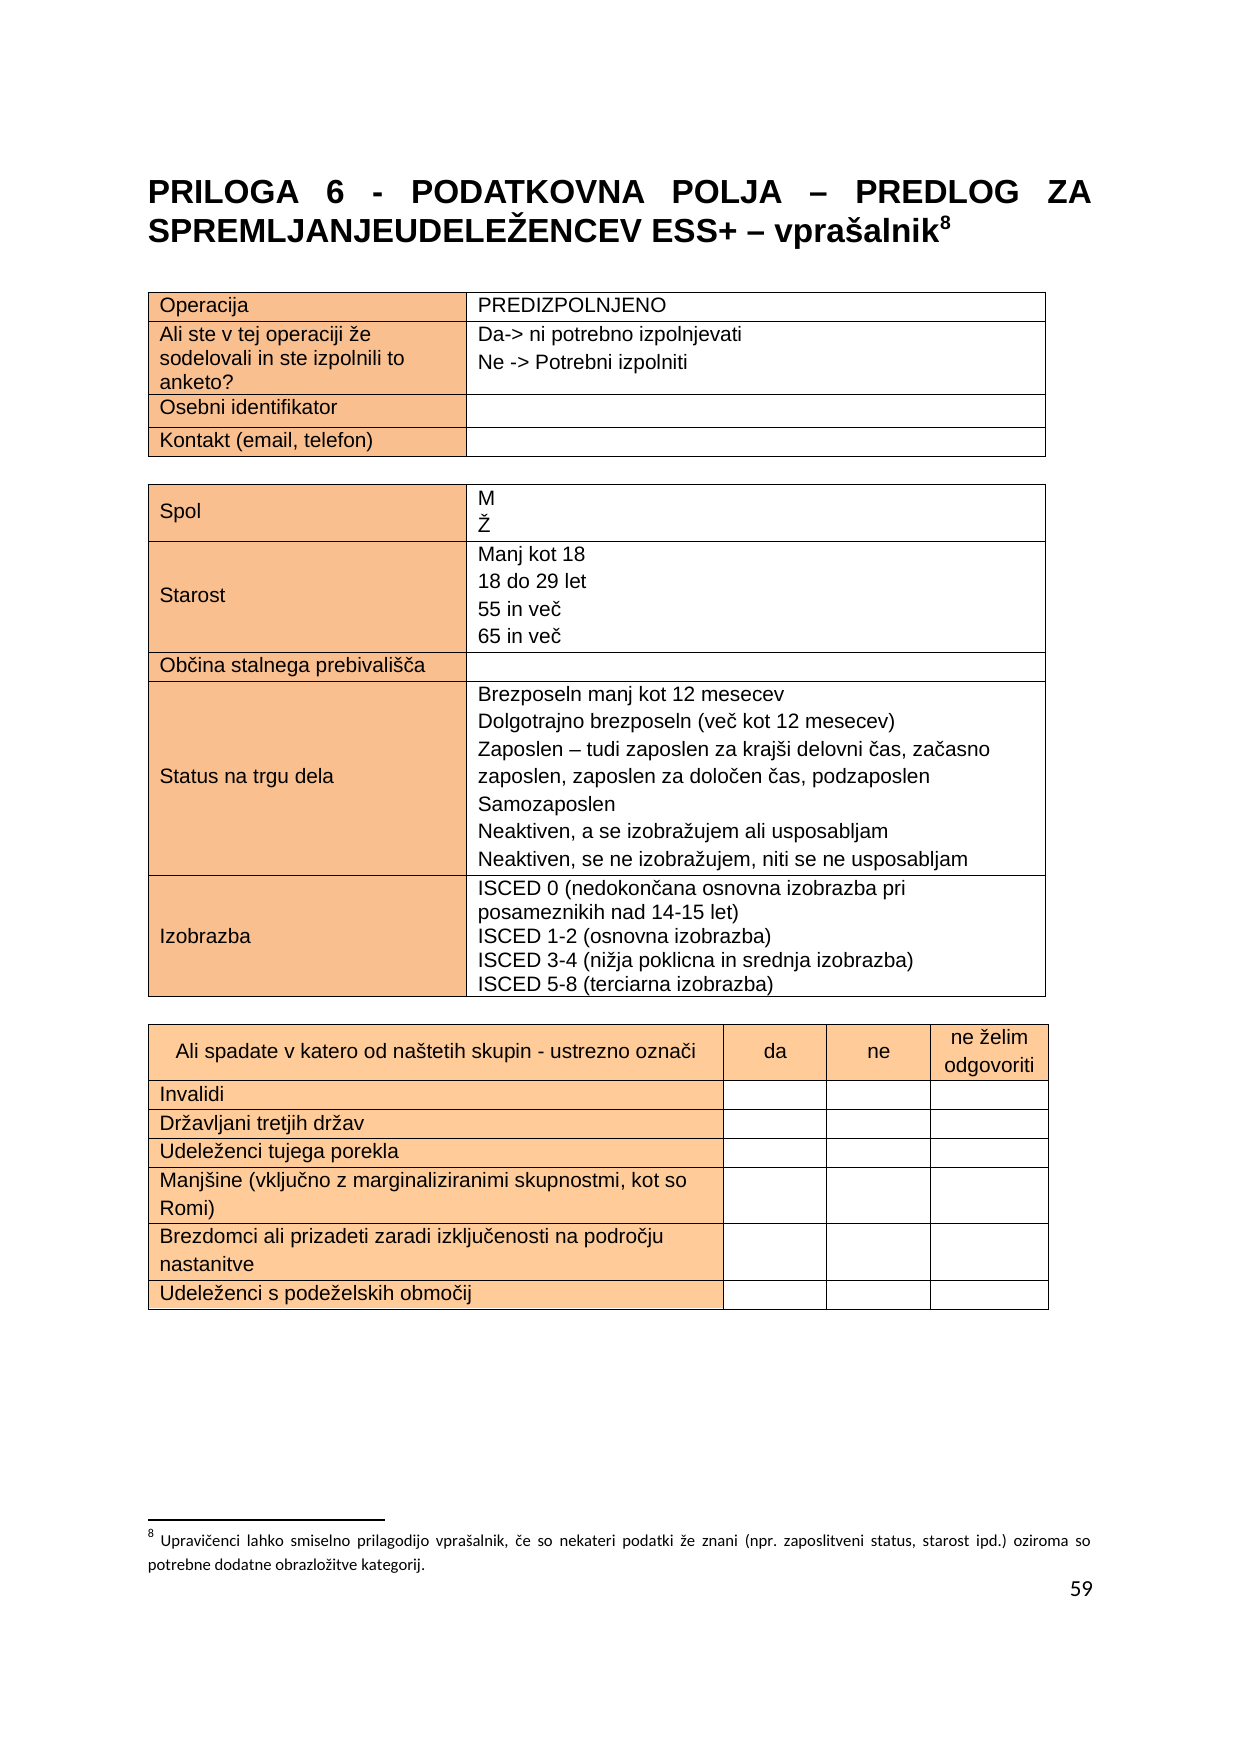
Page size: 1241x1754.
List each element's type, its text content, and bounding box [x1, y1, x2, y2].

table_cell [931, 1110, 1048, 1138]
table_cell [827, 1224, 930, 1280]
table_header ne [827, 1025, 930, 1080]
table_cell Občina stalnega prebivališča [149, 653, 466, 681]
table_cell [931, 1168, 1048, 1223]
table_cell Državljani tretjih držav [149, 1110, 723, 1138]
table_cell Manjšine (vključno z marginaliziranimi skupnostmi, kot so Romi) [149, 1168, 723, 1223]
table_cell [467, 395, 1045, 427]
table_cell Invalidi [149, 1081, 723, 1109]
table_cell Udeleženci s podeželskih območij [149, 1281, 723, 1308]
table_header ne želim odgovoriti [931, 1025, 1048, 1080]
table_cell [827, 1168, 930, 1223]
subtitle PRILOGA 6 - PODATKOVNA POLJA – PREDLOG ZA SPREMLJANJEUDELEŽENCEV ESS+ – vprašalnik [148, 173, 1093, 249]
table_header Operacija [149, 293, 466, 321]
table_cell [827, 1110, 930, 1138]
table_cell [724, 1081, 826, 1109]
table_cell Udeleženci tujega porekla [149, 1139, 723, 1167]
table_cell Ali ste v tej operaciji že sodelovali in ste izpolnili to anketo? [149, 322, 466, 394]
table_cell [467, 428, 1045, 456]
table_cell [724, 1139, 826, 1167]
table_cell Status na trgu dela [149, 682, 466, 875]
table_cell Manj kot 18 18 do 29 let 55 in več 65 in več [467, 542, 1045, 652]
table_header M Ž [467, 485, 1045, 541]
table_cell [724, 1168, 826, 1223]
table_cell [827, 1139, 930, 1167]
table_header da [724, 1025, 826, 1080]
table_header Ali spadate v katero od naštetih skupin - ustrezno označi [149, 1025, 723, 1080]
table_cell Brezposeln manj kot 12 mesecev Dolgotrajno brezposeln (več kot 12 mesecev) Zaposlen – tudi zaposlen za krajši delovni čas, začasno zaposlen, zaposlen za določen čas, podzaposlen Samozaposlen Neaktiven, a se izobražujem ali usposabljam Neaktiven, se ne izobražujem, niti se ne usposabljam [467, 682, 1045, 875]
table_cell [827, 1081, 930, 1109]
table_header PREDIZPOLNJENO [467, 293, 1045, 321]
table_cell ISCED 0 (nedokončana osnovna izobrazba pri posameznikih nad 14-15 let) ISCED 1-2 (osnovna izobrazba) ISCED 3-4 (nižja poklicna in srednja izobrazba) ISCED 5-8 (terciarna izobrazba) [467, 876, 1045, 996]
table_cell [931, 1281, 1048, 1308]
table_cell Izobrazba [149, 876, 466, 996]
table_cell Osebni identifikator [149, 395, 466, 427]
table_cell Da-> ni potrebno izpolnjevati Ne -> Potrebni izpolniti [467, 322, 1045, 394]
table_cell Brezdomci ali prizadeti zaradi izključenosti na področju nastanitve [149, 1224, 723, 1280]
table_cell [724, 1110, 826, 1138]
table_header Spol [149, 485, 466, 541]
table_cell Kontakt (email, telefon) [149, 428, 466, 456]
table_cell [827, 1281, 930, 1308]
table_cell [931, 1139, 1048, 1167]
table_cell Starost [149, 542, 466, 652]
table_cell [724, 1281, 826, 1308]
table_cell [467, 653, 1045, 681]
table_cell [931, 1081, 1048, 1109]
table_cell [724, 1224, 826, 1280]
table_cell [931, 1224, 1048, 1280]
